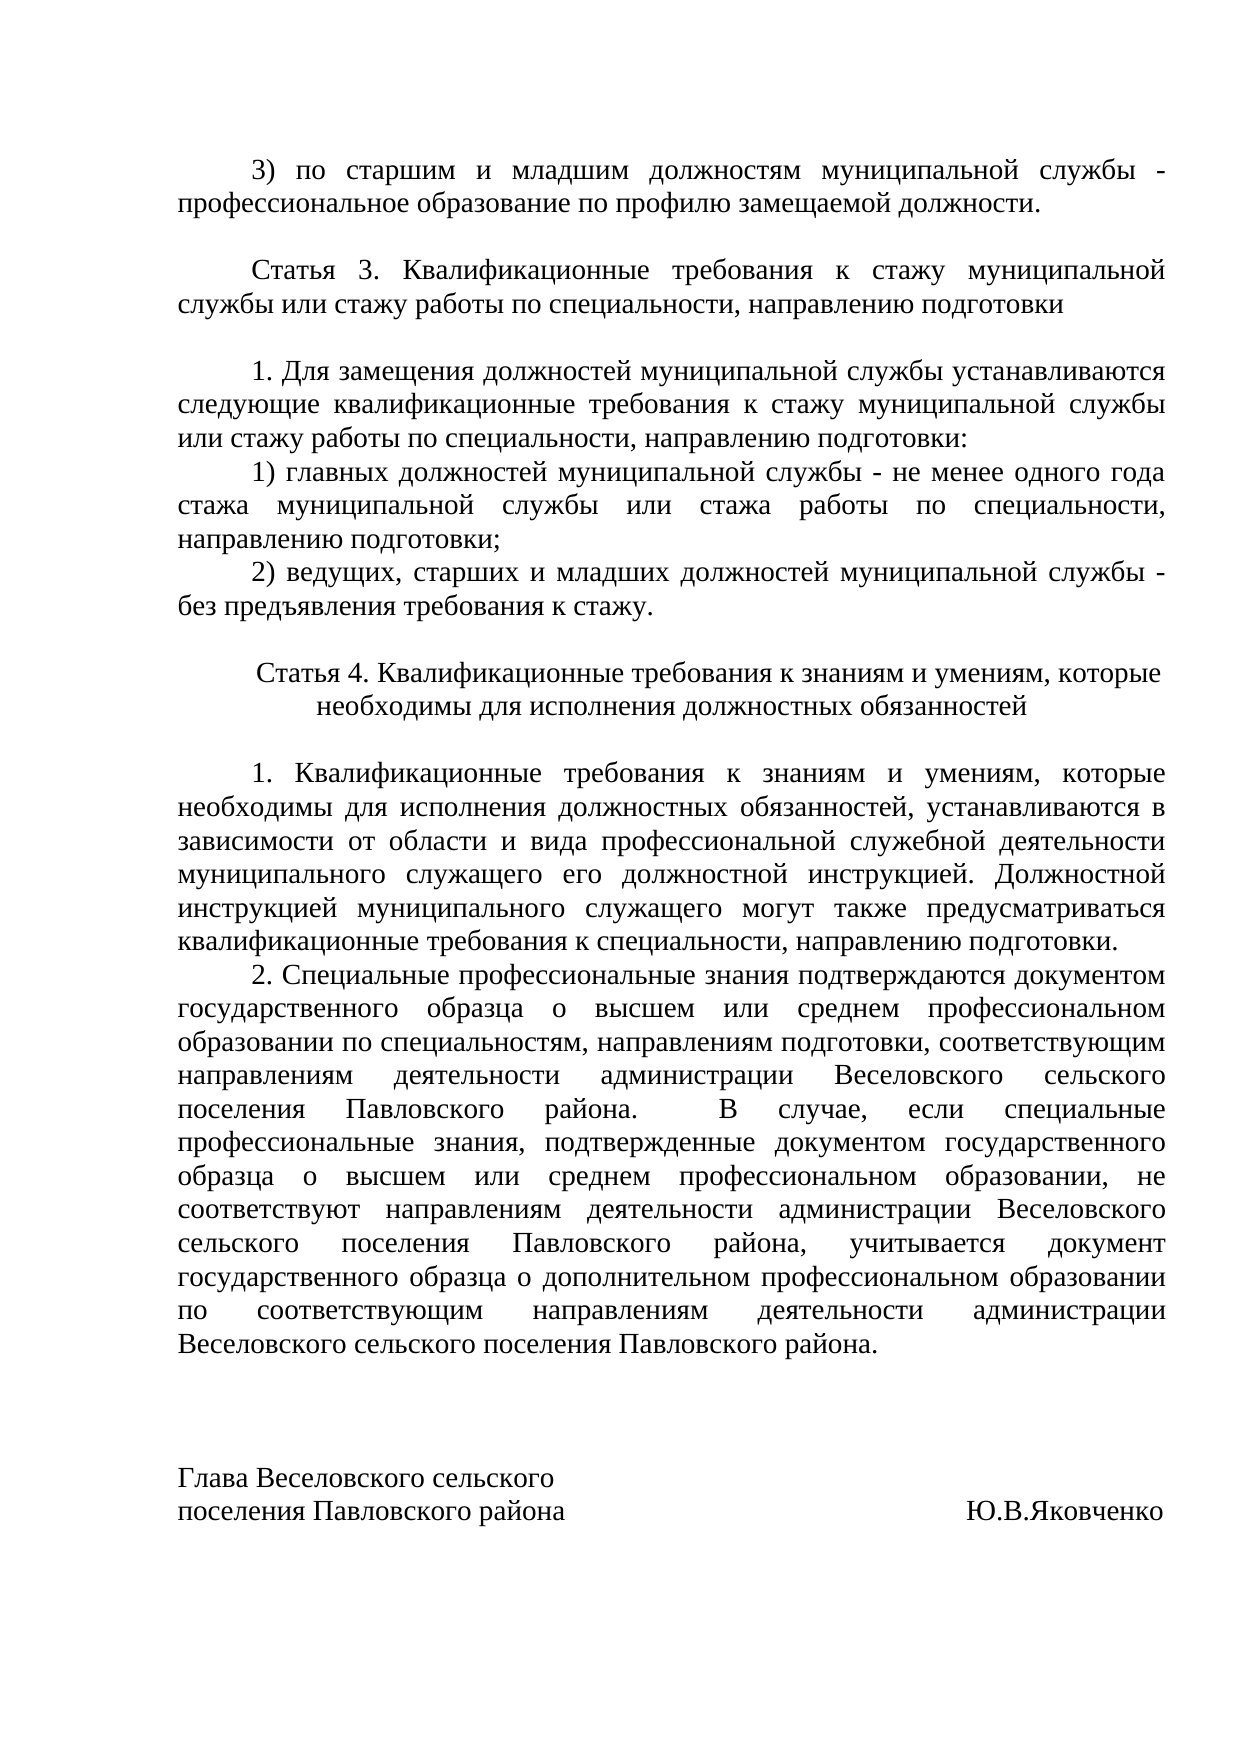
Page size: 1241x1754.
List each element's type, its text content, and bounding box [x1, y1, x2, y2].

text 1. Для замещения должностей муниципальной службы устанавливаются следующие квалификационные требования к стажу муниципальной службы или стажу работы по специальности, направлению подготовки: [177, 353, 1167, 454]
text 2) ведущих, старших и младших должностей муниципальной службы - без предъявления требования к стажу. [177, 554, 1167, 621]
text Статья 4. Квалификационные требования к знаниям и умениям, которые необходимы для исполнения должностных обязанностей [177, 655, 1167, 722]
text Статья 3. Квалификационные требования к стажу муниципальной службы или стажу работы по специальности, направлению подготовки [177, 252, 1167, 319]
text Глава Веселовского сельского [177, 1460, 1167, 1493]
text 3) по старшим и младшим должностям муниципальной службы - профессиональное образование по профилю замещаемой должности. [177, 152, 1167, 219]
text 1. Квалификационные требования к знаниям и умениям, которые необходимы для исполнения должностных обязанностей, устанавливаются в зависимости от области и вида профессиональной служебной деятельности муниципального служащего его должностной инструкцией. Должностной инструкцией муниципального служащего могут также предусматриваться квалификационные требования к специальности, направлению подготовки. [177, 756, 1167, 957]
text 1) главных должностей муниципальной службы - не менее одного года стажа муниципальной службы или стажа работы по специальности, направлению подготовки; [177, 454, 1167, 554]
text 2. Специальные профессиональные знания подтверждаются документом государственного образца о высшем или среднем профессиональном образовании по специальностям, направлениям подготовки, соответствующим направлениям деятельности администрации Веселовского сельского поселения Павловского района. В случае, если специальные профессиональные знания, подтвержденные документом государственного образца о высшем или среднем профессиональном образовании, не соответствуют направлениям деятельности администрации Веселовского сельского поселения Павловского района, учитывается документ государственного образца о дополнительном профессиональном образовании по соответствующим направлениям деятельности администрации Веселовского сельского поселения Павловского района. [177, 957, 1167, 1359]
text поселения Павловского района Ю.В.Яковченко [177, 1493, 1167, 1527]
